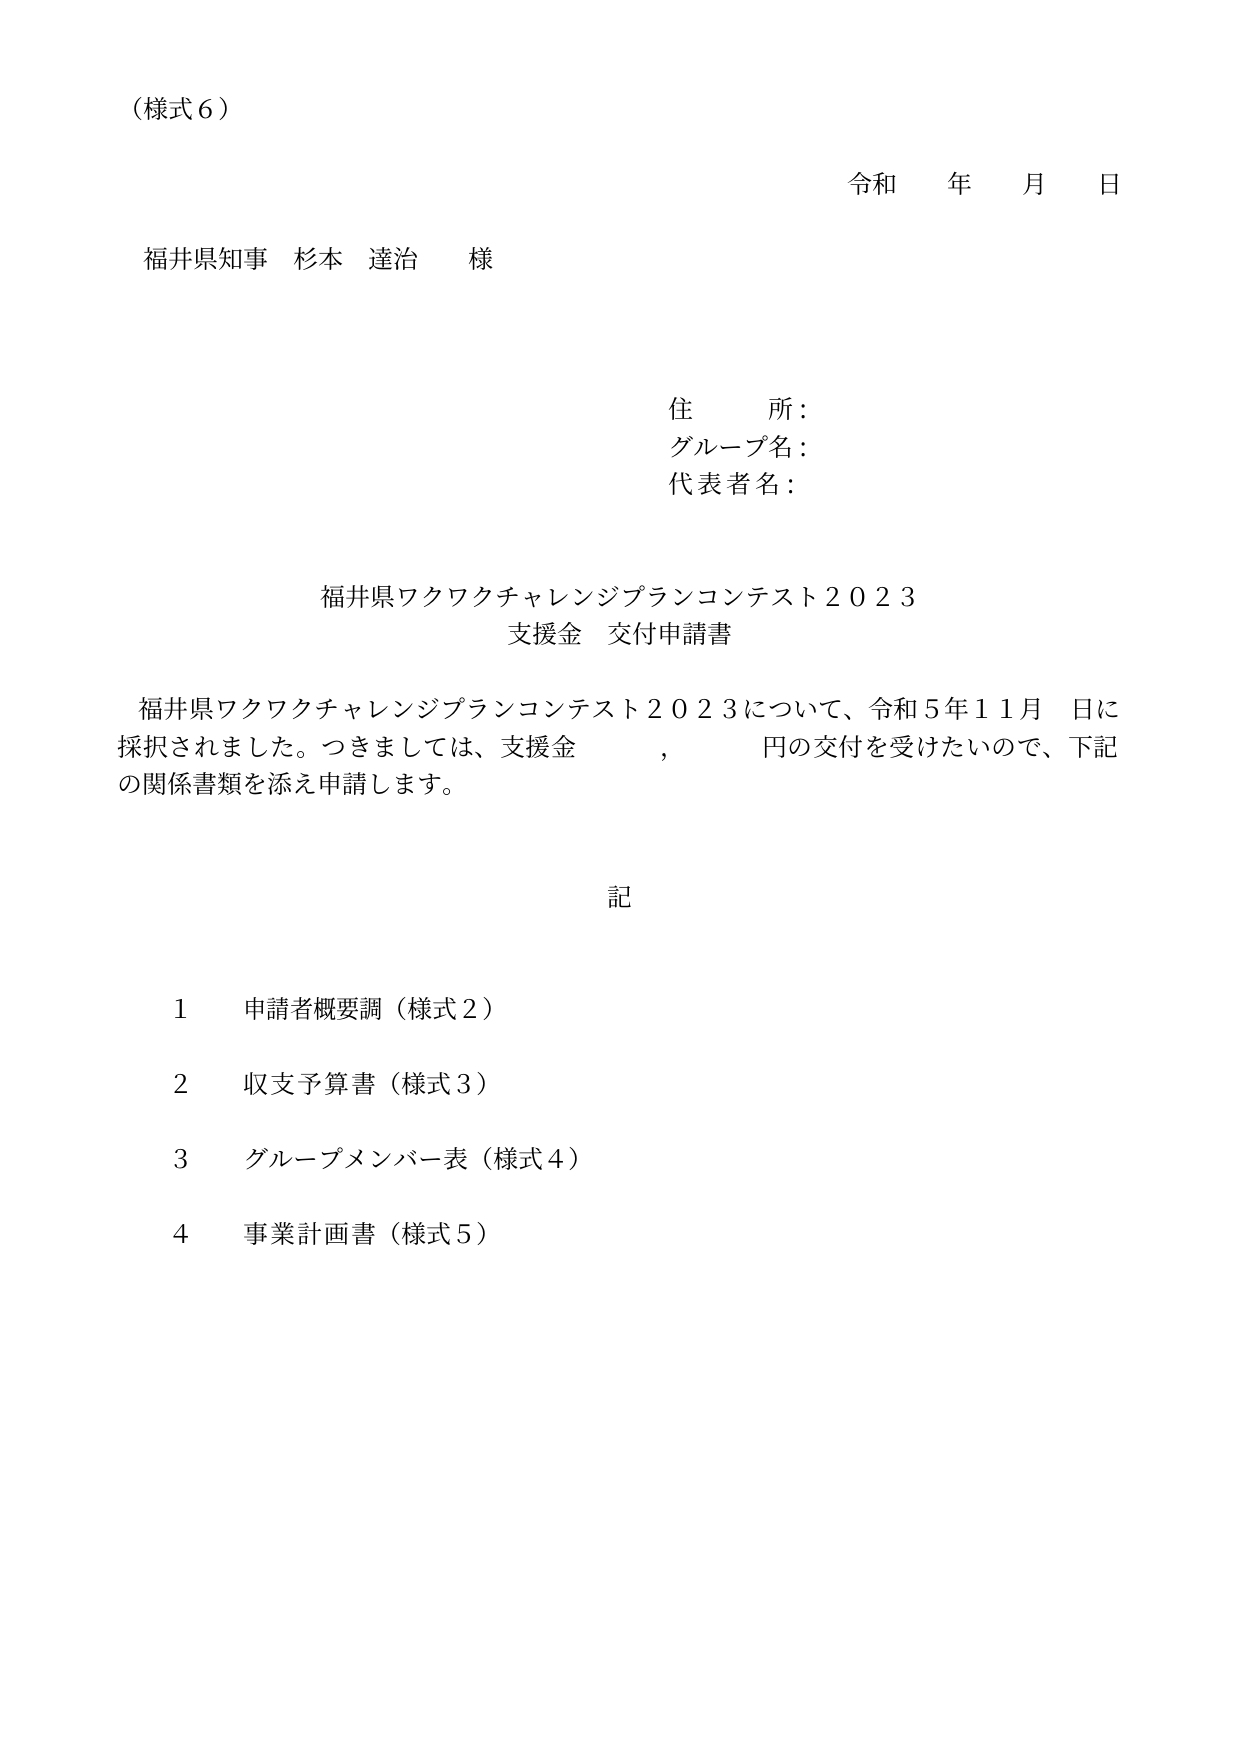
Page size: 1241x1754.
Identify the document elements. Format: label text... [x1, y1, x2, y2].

text ２ 収支予算書（様式３） [118, 1064, 1122, 1102]
text 福井県ワクワクチャレンジプランコンテスト２０２３ [118, 577, 1122, 614]
text 住 所 : [293, 389, 1122, 427]
text ３ グループメンバー表（様式４） [118, 1139, 1122, 1177]
text 令和 年 月 日 [118, 164, 1122, 202]
text （様式６） [118, 89, 1122, 127]
text 支援金 交付申請書 [118, 614, 1122, 652]
text 福井県知事 杉本 達治 様 [118, 239, 1122, 277]
text 福井県ワクワクチャレンジプランコンテスト２０２３について、令和５年１１月 日に採択されました。つきましては、支援金 ， 円の交付を受けたいので、下記の関係書類を添え申請します。 [88, 689, 1122, 802]
text グループ名 : [293, 427, 1122, 464]
text 代表者名 : [293, 464, 1122, 502]
text ４ 事業計画書（様式５） [118, 1214, 1122, 1252]
text １ 申請者概要調（様式２） [118, 989, 1122, 1027]
text 記 [118, 877, 1122, 914]
